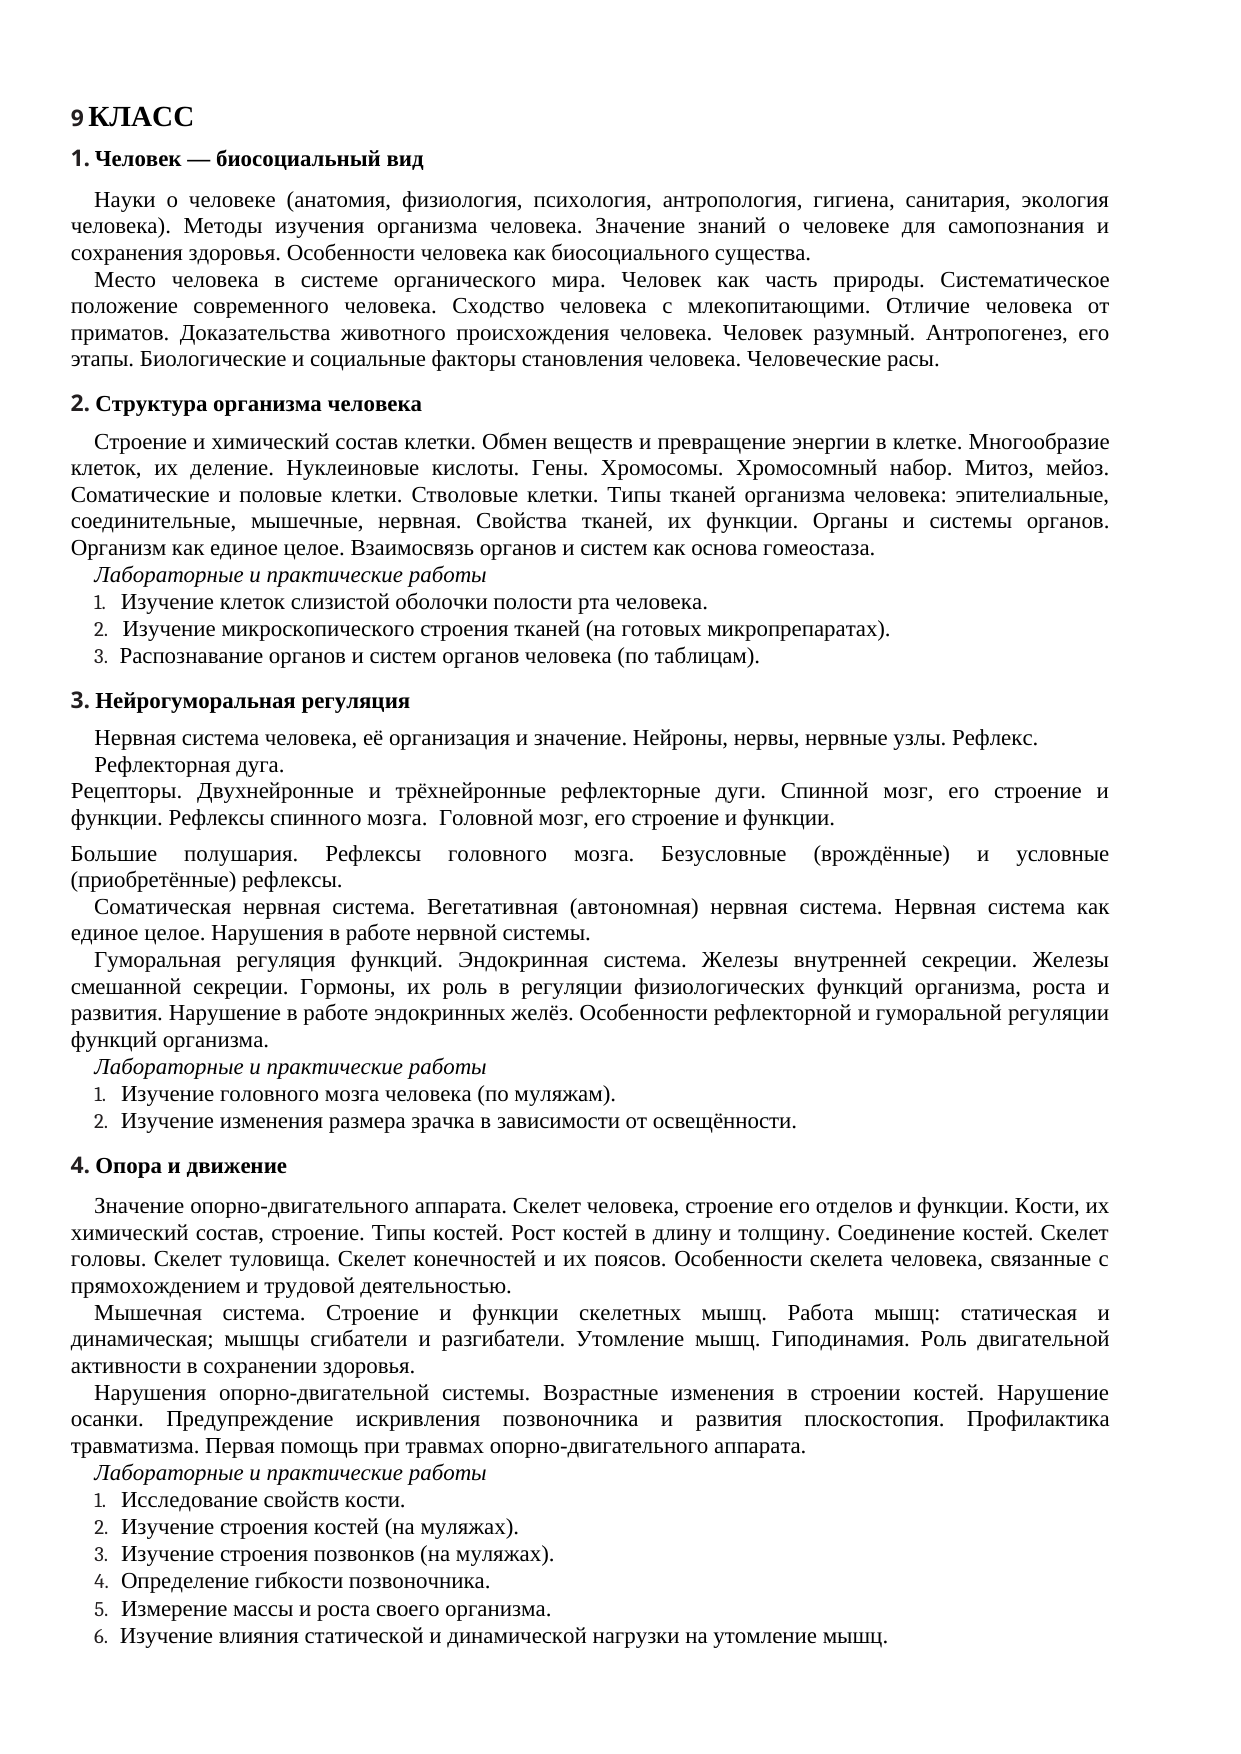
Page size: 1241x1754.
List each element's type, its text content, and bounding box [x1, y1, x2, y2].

list Изучение микроскопического строения тканей (на готовых микропрепаратах). [71, 615, 1111, 642]
text Соматическая нервная система. Вегетативная (автономная) нервная система. Нервная система как единое целое. Нарушения в работе нервной системы. [71, 893, 1111, 946]
subtitle Опора и движение [70, 1149, 1123, 1180]
text Науки о человеке (анатомия, физиология, психология, антропология, гигиена, санитария, экология человека). Методы изучения организма человека. Значение знаний о человеке для самопознания и сохранения здоровья. Особенности человека как биосоциального существа. [71, 186, 1111, 265]
text Нарушения опорно-двигательной системы. Возрастные изменения в строении костей. Нарушение осанки. Предупреждение искривления позвоночника и развития плоскостопия. Профилактика травматизма. Первая помощь при травмах опорно-двигательного аппарата. [71, 1379, 1111, 1458]
list Человек — биосоциальный вид [70, 142, 1123, 173]
list Изучение строения костей (на муляжах). [94, 1513, 1123, 1540]
text Лабораторные и практические работы [94, 1053, 1123, 1079]
list Определение гибкости позвоночника. [94, 1567, 1123, 1594]
list Изучение строения позвонков (на муляжах). [94, 1540, 1123, 1567]
list Распознавание органов и систем органов человека (по таблицам). [71, 642, 1111, 669]
text Гуморальная регуляция функций. Эндокринная система. Железы внутренней секреции. Железы смешанной секреции. Гормоны, их роль в регуляции физиологических функций организма, роста и развития. Нарушение в работе эндокринных желёз. Особенности рефлекторной и гуморальной регуляции функций организма. [71, 946, 1111, 1052]
text Лабораторные и практические работы [94, 561, 1123, 587]
list Исследование свойств кости. [94, 1486, 1123, 1513]
list Изучение влияния статической и динамической нагрузки на утомление мышц. [71, 1622, 1111, 1648]
text Строение и химический состав клетки. Обмен веществ и превращение энергии в клетке. Многообразие клеток, их деление. Нуклеиновые кислоты. Гены. Хромосомы. Хромосомный набор. Митоз, мейоз. Соматические и половые клетки. Стволовые клетки. Типы тканей организма человека: эпителиальные, соединительные, мышечные, нервная. Свойства тканей, их функции. Органы и системы органов. Организм как единое целое. Взаимосвязь органов и систем как основа гомеостаза. [71, 428, 1111, 560]
subtitle Структура организма человека [70, 387, 1123, 418]
list Изучение клеток слизистой оболочки полости рта человека. [94, 588, 1123, 615]
subtitle Нейрогуморальная регуляция [70, 684, 1123, 715]
text Мышечная система. Строение и функции скелетных мышц. Работа мышц: статическая и динамическая; мышцы сгибатели и разгибатели. Утомление мышц. Гиподинамия. Роль двигательной активности в сохранении здоровья. [71, 1299, 1111, 1378]
text Большие полушария. Рефлексы головного мозга. Безусловные (врождённые) и условные (приобретённые) рефлексы. [70, 840, 1111, 893]
list Изучение изменения размера зрачка в зависимости от освещённости. [71, 1107, 1111, 1134]
list Изучение головного мозга человека (по муляжам). [94, 1080, 1123, 1107]
text Значение опорно-двигательного аппарата. Скелет человека, строение его отделов и функции. Кости, их химический состав, строение. Типы костей. Рост костей в длину и толщину. Соединение костей. Скелет головы. Скелет туловища. Скелет конечностей и их поясов. Особенности скелета человека, связанные с прямохождением и трудовой деятельностью. [71, 1192, 1111, 1298]
list Измерение массы и роста своего организма. [94, 1594, 1123, 1621]
text Нервная система человека, её организация и значение. Нейроны, нервы, нервные узлы. Рефлекс. Рефлекторная дуга. [94, 724, 1113, 777]
text Лабораторные и практические работы [94, 1459, 1123, 1485]
subtitle КЛАСС [71, 99, 1123, 133]
text Рецепторы. Двухнейронные и трёхнейронные рефлекторные дуги. Спинной мозг, его строение и функции. Рефлексы спинного мозга. Головной мозг, его строение и функции. [71, 778, 1111, 831]
text Место человека в системе органического мира. Человек как часть природы. Систематическое положение современного человека. Сходство человека с млекопитающими. Отличие человека от приматов. Доказательства животного происхождения человека. Человек разумный. Антропогенез, его этапы. Биологические и социальные факторы становления человека. Человеческие расы. [71, 266, 1111, 372]
